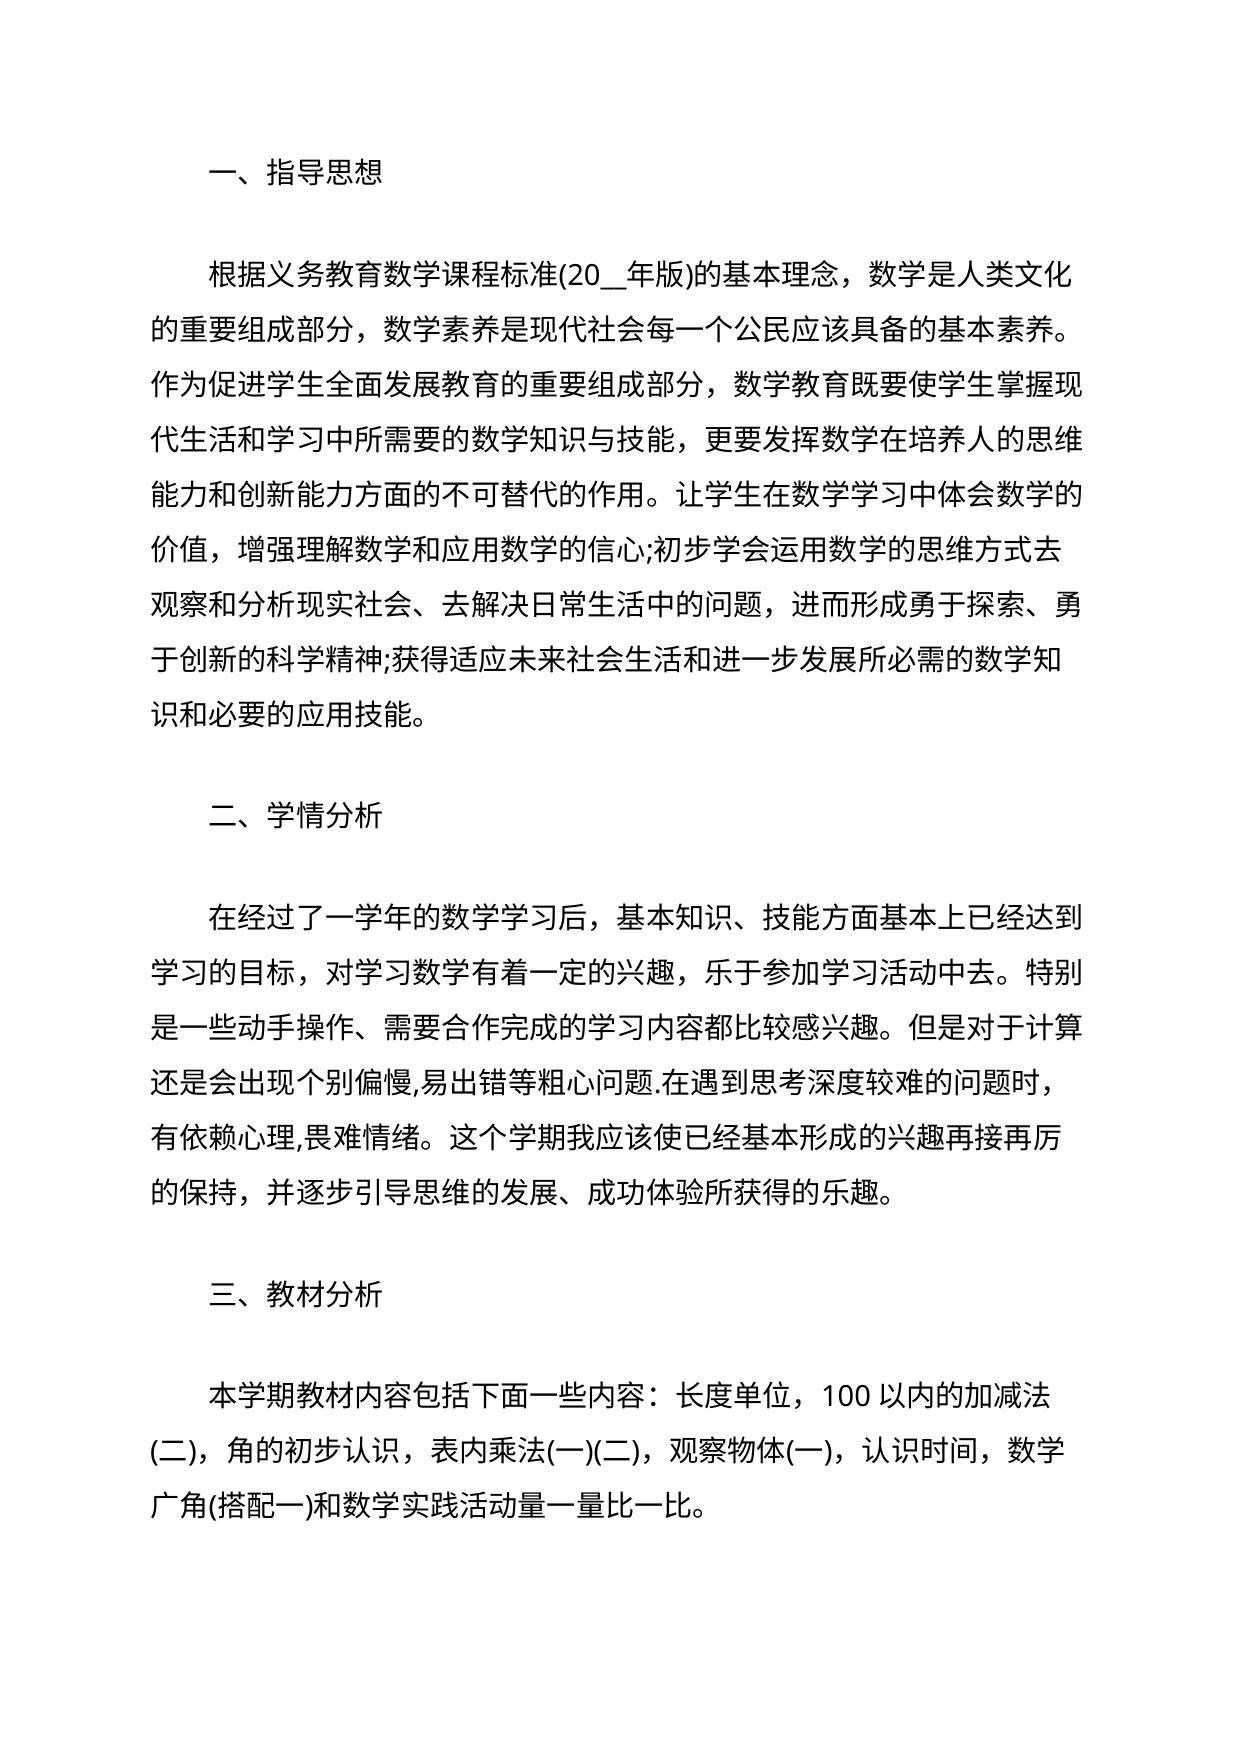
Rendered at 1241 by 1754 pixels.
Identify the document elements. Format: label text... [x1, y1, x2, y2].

text 三、教材分析 [150, 1271, 1090, 1313]
text 本学期教材内容包括下面一些内容：长度单位，100以内的加减法(二)，角的初步认识，表内乘法(一)(二)，观察物体(一)，认识时间，数学广角(搭配一)和数学实践活动量一量比一比。 [150, 1373, 1090, 1525]
text 在经过了一学年的数学学习后，基本知识、技能方面基本上已经达到学习的目标，对学习数学有着一定的兴趣，乐于参加学习活动中去。特别是一些动手操作、需要合作完成的学习内容都比较感兴趣。但是对于计算还是会出现个别偏慢,易出错等粗心问题.在遇到思考深度较难的问题时，有依赖心理,畏难情绪。这个学期我应该使已经基本形成的兴趣再接再厉的保持，并逐步引导思维的发展、成功体验所获得的乐趣。 [150, 895, 1090, 1212]
text 根据义务教育数学课程标准(20__年版)的基本理念，数学是人类文化的重要组成部分，数学素养是现代社会每一个公民应该具备的基本素养。作为促进学生全面发展教育的重要组成部分，数学教育既要使学生掌握现代生活和学习中所需要的数学知识与技能，更要发挥数学在培养人的思维能力和创新能力方面的不可替代的作用。让学生在数学学习中体会数学的价值，增强理解数学和应用数学的信心;初步学会运用数学的思维方式去观察和分析现实社会、去解决日常生活中的问题，进而形成勇于探索、勇于创新的科学精神;获得适应未来社会生活和进一步发展所必需的数学知识和必要的应用技能。 [150, 252, 1090, 733]
text 一、指导思想 [150, 150, 1090, 192]
text 二、学情分析 [150, 793, 1090, 835]
